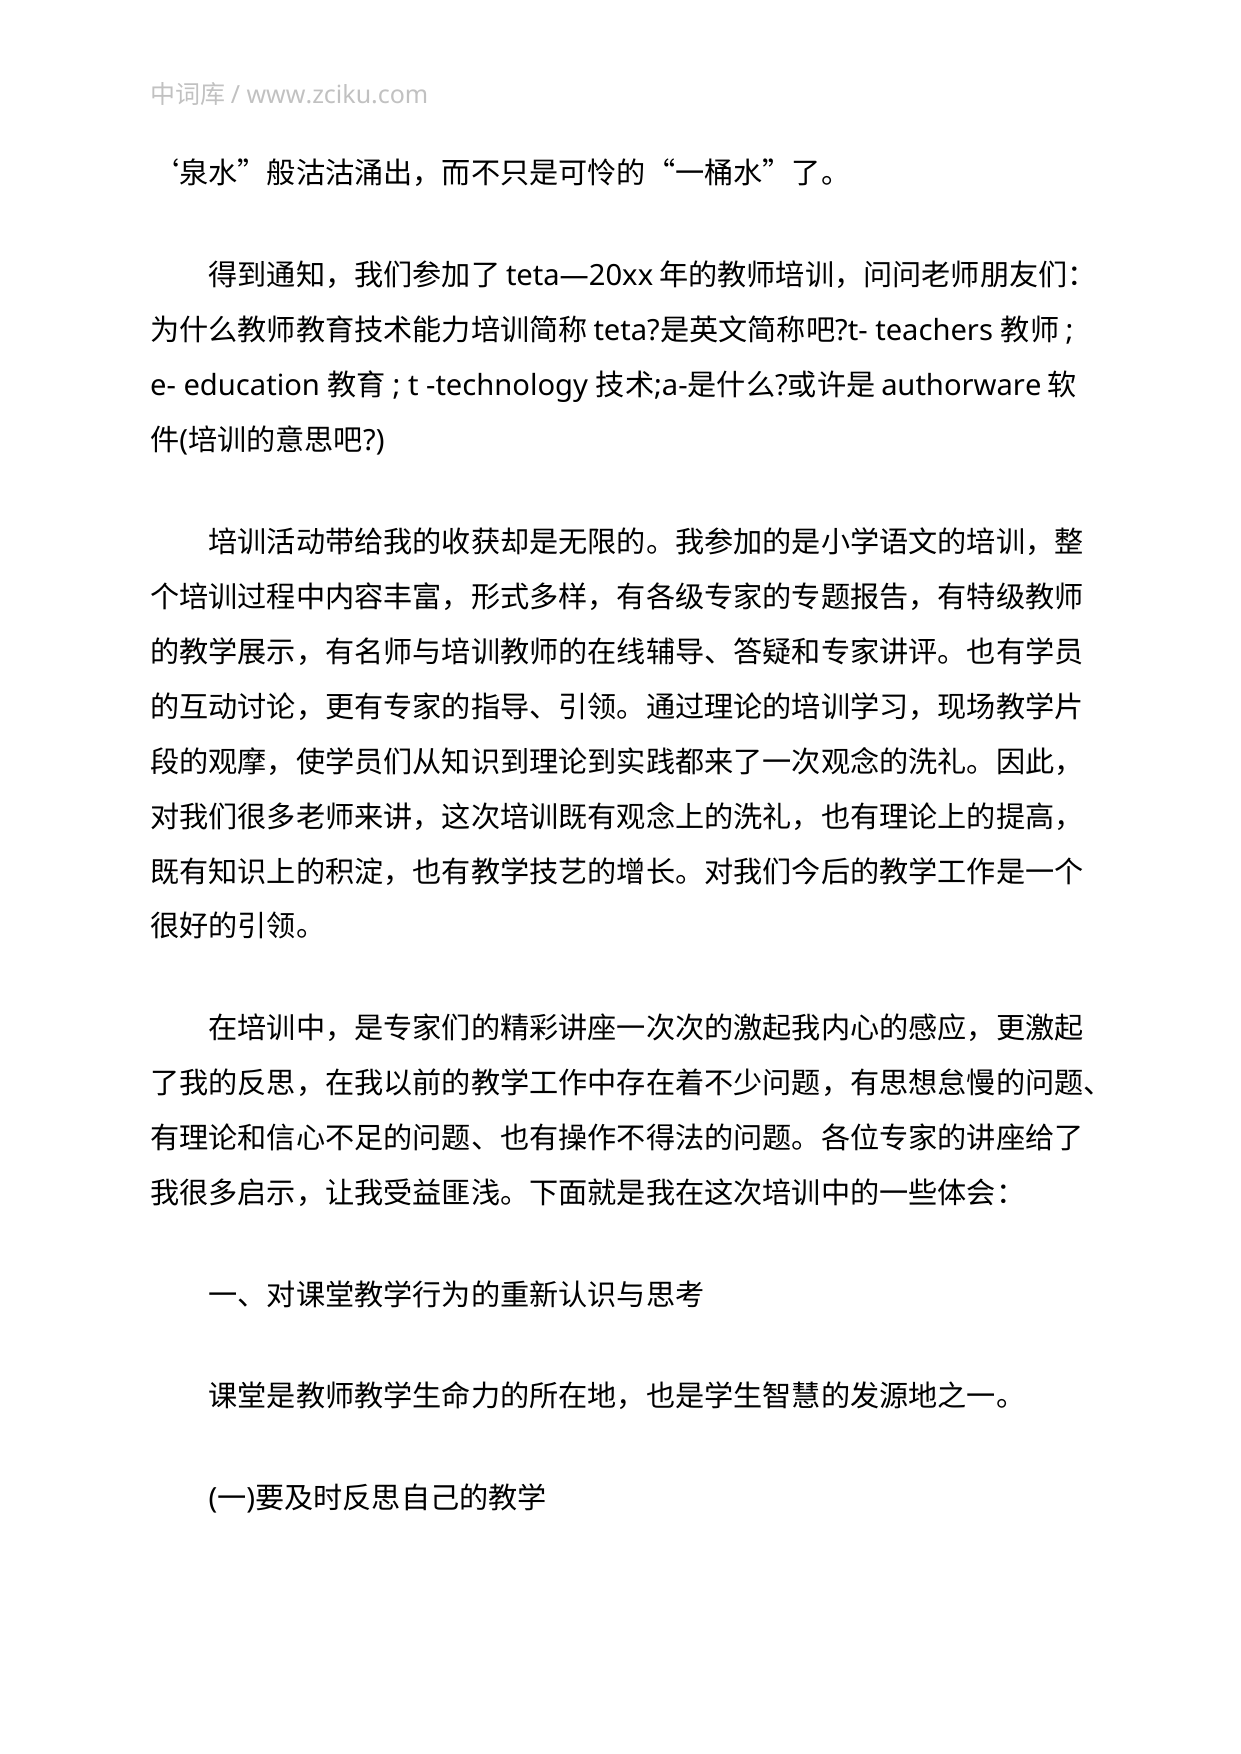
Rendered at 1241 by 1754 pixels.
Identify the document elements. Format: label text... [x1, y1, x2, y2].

text 课堂是教师教学生命力的所在地，也是学生智慧的发源地之一。 [150, 1373, 1090, 1415]
text (一)要及时反思自己的教学 [150, 1475, 1090, 1517]
text 在培训中，是专家们的精彩讲座一次次的激起我内心的感应，更激起了我的反思，在我以前的教学工作中存在着不少问题，有思想怠慢的问题、有理论和信心不足的问题、也有操作不得法的问题。各位专家的讲座给了我很多启示，让我受益匪浅。下面就是我在这次培训中的一些体会： [150, 1005, 1090, 1212]
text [150, 150, 1090, 192]
text 培训活动带给我的收获却是无限的。我参加的是小学语文的培训，整个培训过程中内容丰富，形式多样，有各级专家的专题报告，有特级教师的教学展示，有名师与培训教师的在线辅导、答疑和专家讲评。也有学员的互动讨论，更有专家的指导、引领。通过理论的培训学习，现场教学片段的观摩，使学员们从知识到理论到实践都来了一次观念的洗礼。因此，对我们很多老师来讲，这次培训既有观念上的洗礼，也有理论上的提高，既有知识上的积淀，也有教学技艺的增长。对我们今后的教学工作是一个很好的引领。 [150, 519, 1090, 945]
text 一、对课堂教学行为的重新认识与思考 [150, 1271, 1090, 1313]
text 得到通知，我们参加了teta—20xx年的教师培训，问问老师朋友们：为什么教师教育技术能力培训简称teta?是英文简称吧?t- teachers 教师 ; e- education 教育 ; t -technology 技术;a-是什么?或许是authorware软件(培训的意思吧?) [150, 252, 1090, 459]
